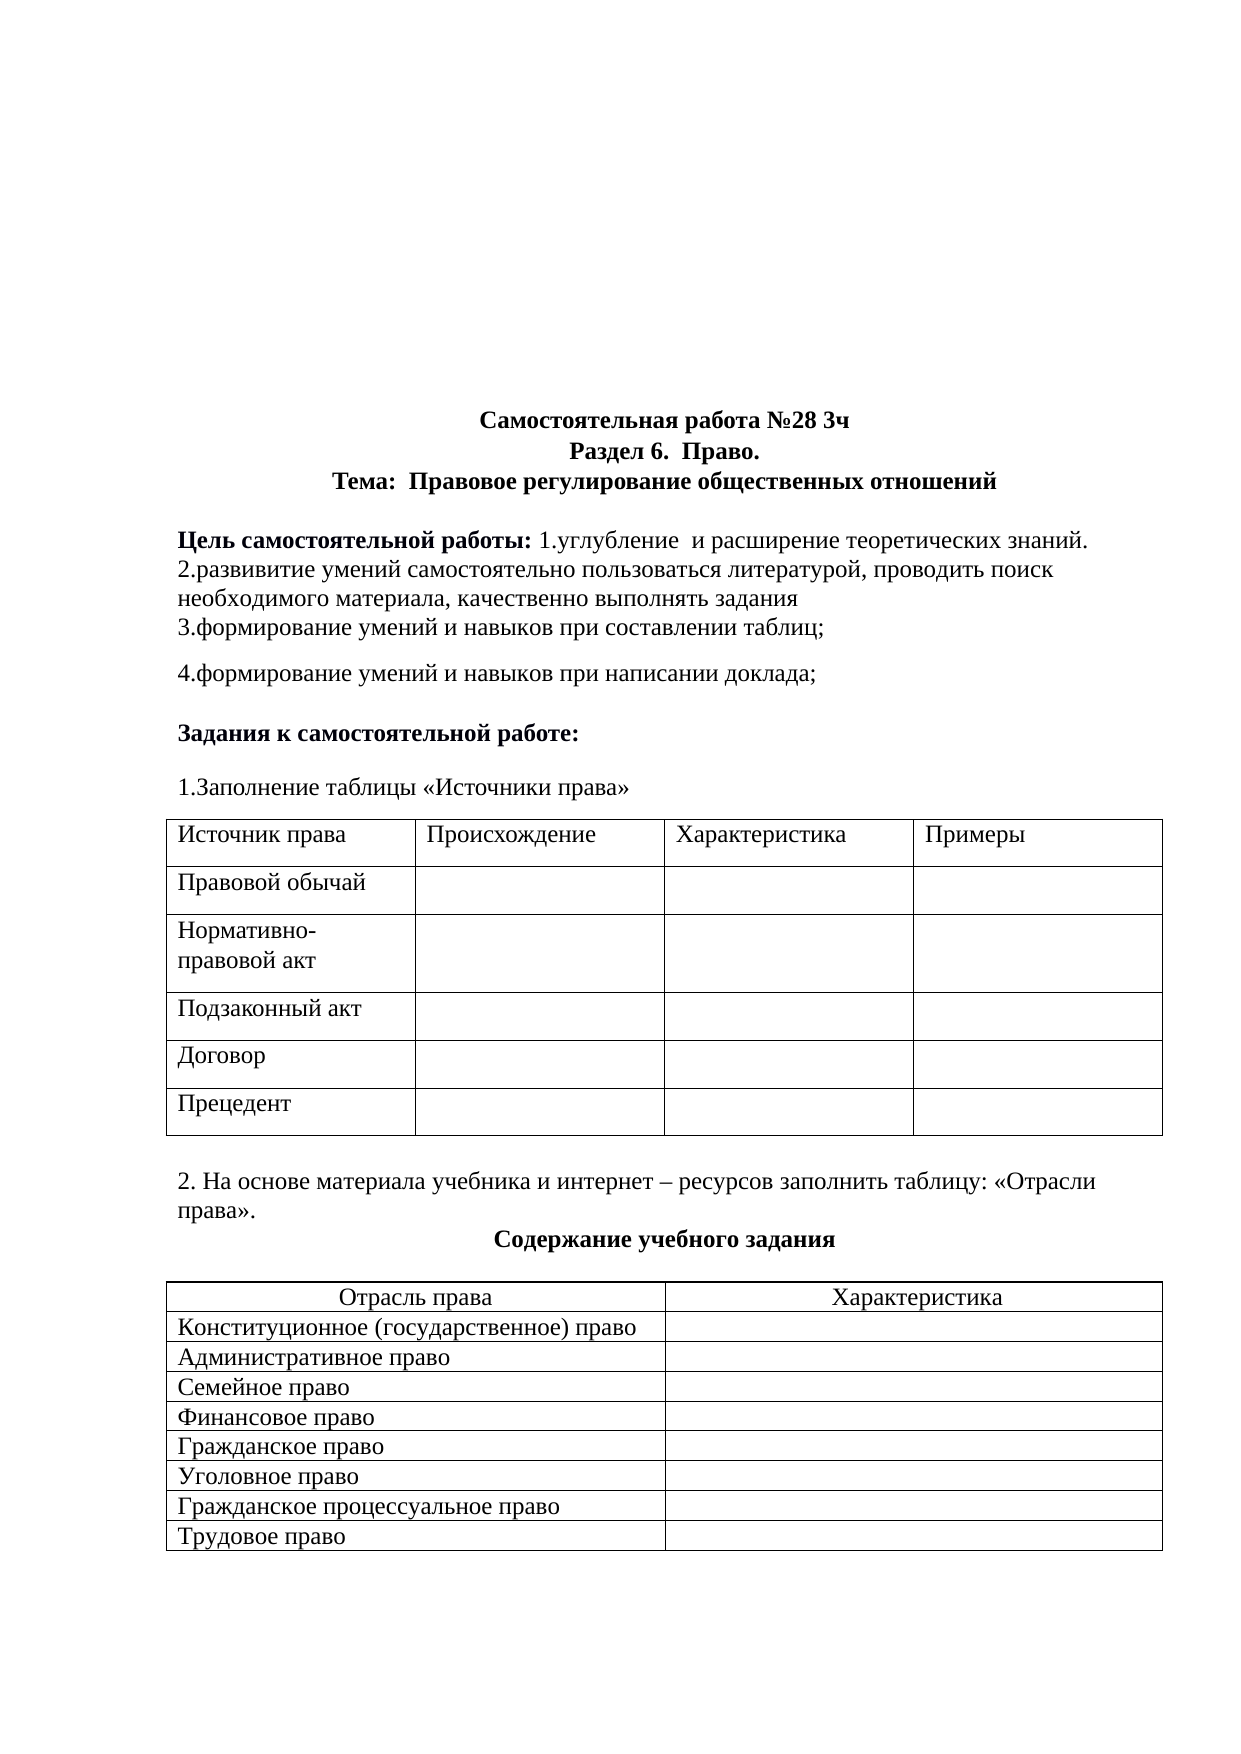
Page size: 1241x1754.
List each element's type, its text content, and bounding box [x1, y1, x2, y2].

table_cell [914, 1041, 1162, 1087]
table_cell [914, 867, 1162, 914]
table_cell [416, 1089, 664, 1135]
table_cell [416, 993, 664, 1039]
table_cell [666, 1431, 1162, 1460]
table_cell Уголовное право [167, 1461, 665, 1490]
table_cell Трудовое право [167, 1521, 665, 1549]
text 4.формирование умений и навыков при написании доклада; [177, 658, 1152, 687]
table_cell [416, 915, 664, 992]
text 1.Заполнение таблицы «Источники права» [177, 772, 1152, 800]
text 2. На основе материала учебника и интернет – ресурсов заполнить таблицу: «Отрасли права». [177, 1166, 1152, 1224]
table_cell Конституционное (государственное) право [167, 1312, 665, 1341]
table_cell [416, 867, 664, 914]
table_header Примеры [914, 820, 1162, 866]
table_cell [666, 1491, 1162, 1520]
table_cell [666, 1461, 1162, 1490]
table_header Отрасль права [167, 1283, 665, 1311]
text Раздел 6. Право. [177, 436, 1152, 464]
table_cell [665, 993, 913, 1039]
table_cell [666, 1312, 1162, 1341]
table_cell Нормативно-правовой акт [167, 915, 415, 992]
table_header Характеристика [665, 820, 913, 866]
table_cell Правовой обычай [167, 867, 415, 914]
table_header Происхождение [416, 820, 664, 866]
table_header Характеристика [666, 1283, 1162, 1311]
table_cell [665, 1089, 913, 1135]
table_cell [914, 915, 1162, 992]
table_cell Гражданское процессуальное право [167, 1491, 665, 1520]
table_cell [666, 1342, 1162, 1371]
table_cell Подзаконный акт [167, 993, 415, 1039]
table_cell Гражданское право [167, 1431, 665, 1460]
text 3.формирование умений и навыков при составлении таблиц; [177, 612, 1152, 640]
text Содержание учебного задания [177, 1224, 1152, 1253]
table_cell Договор [167, 1041, 415, 1087]
text Самостоятельная работа №28 3ч [177, 406, 1152, 434]
table_cell Финансовое право [167, 1402, 665, 1430]
table_cell [666, 1402, 1162, 1430]
table_cell Семейное право [167, 1372, 665, 1401]
table_cell [666, 1521, 1162, 1549]
text Цель самостоятельной работы: 1.углубление и расширение теоретических знаний. [177, 525, 1138, 554]
table_cell [665, 915, 913, 992]
table_cell [914, 1089, 1162, 1135]
table_cell Административное право [167, 1342, 665, 1371]
table_cell Прецедент [167, 1089, 415, 1135]
text Задания к самостоятельной работе: [177, 718, 1152, 747]
table_cell [416, 1041, 664, 1087]
table_header Источник права [167, 820, 415, 866]
table_cell [666, 1372, 1162, 1401]
table_cell [665, 1041, 913, 1087]
table_cell [665, 867, 913, 914]
text Тема: Правовое регулирование общественных отношений [177, 466, 1152, 494]
text 2.развивитие умений самостоятельно пользоваться литературой, проводить поиск необходимого материала, качественно выполнять задания [177, 554, 1138, 612]
table_cell [914, 993, 1162, 1039]
